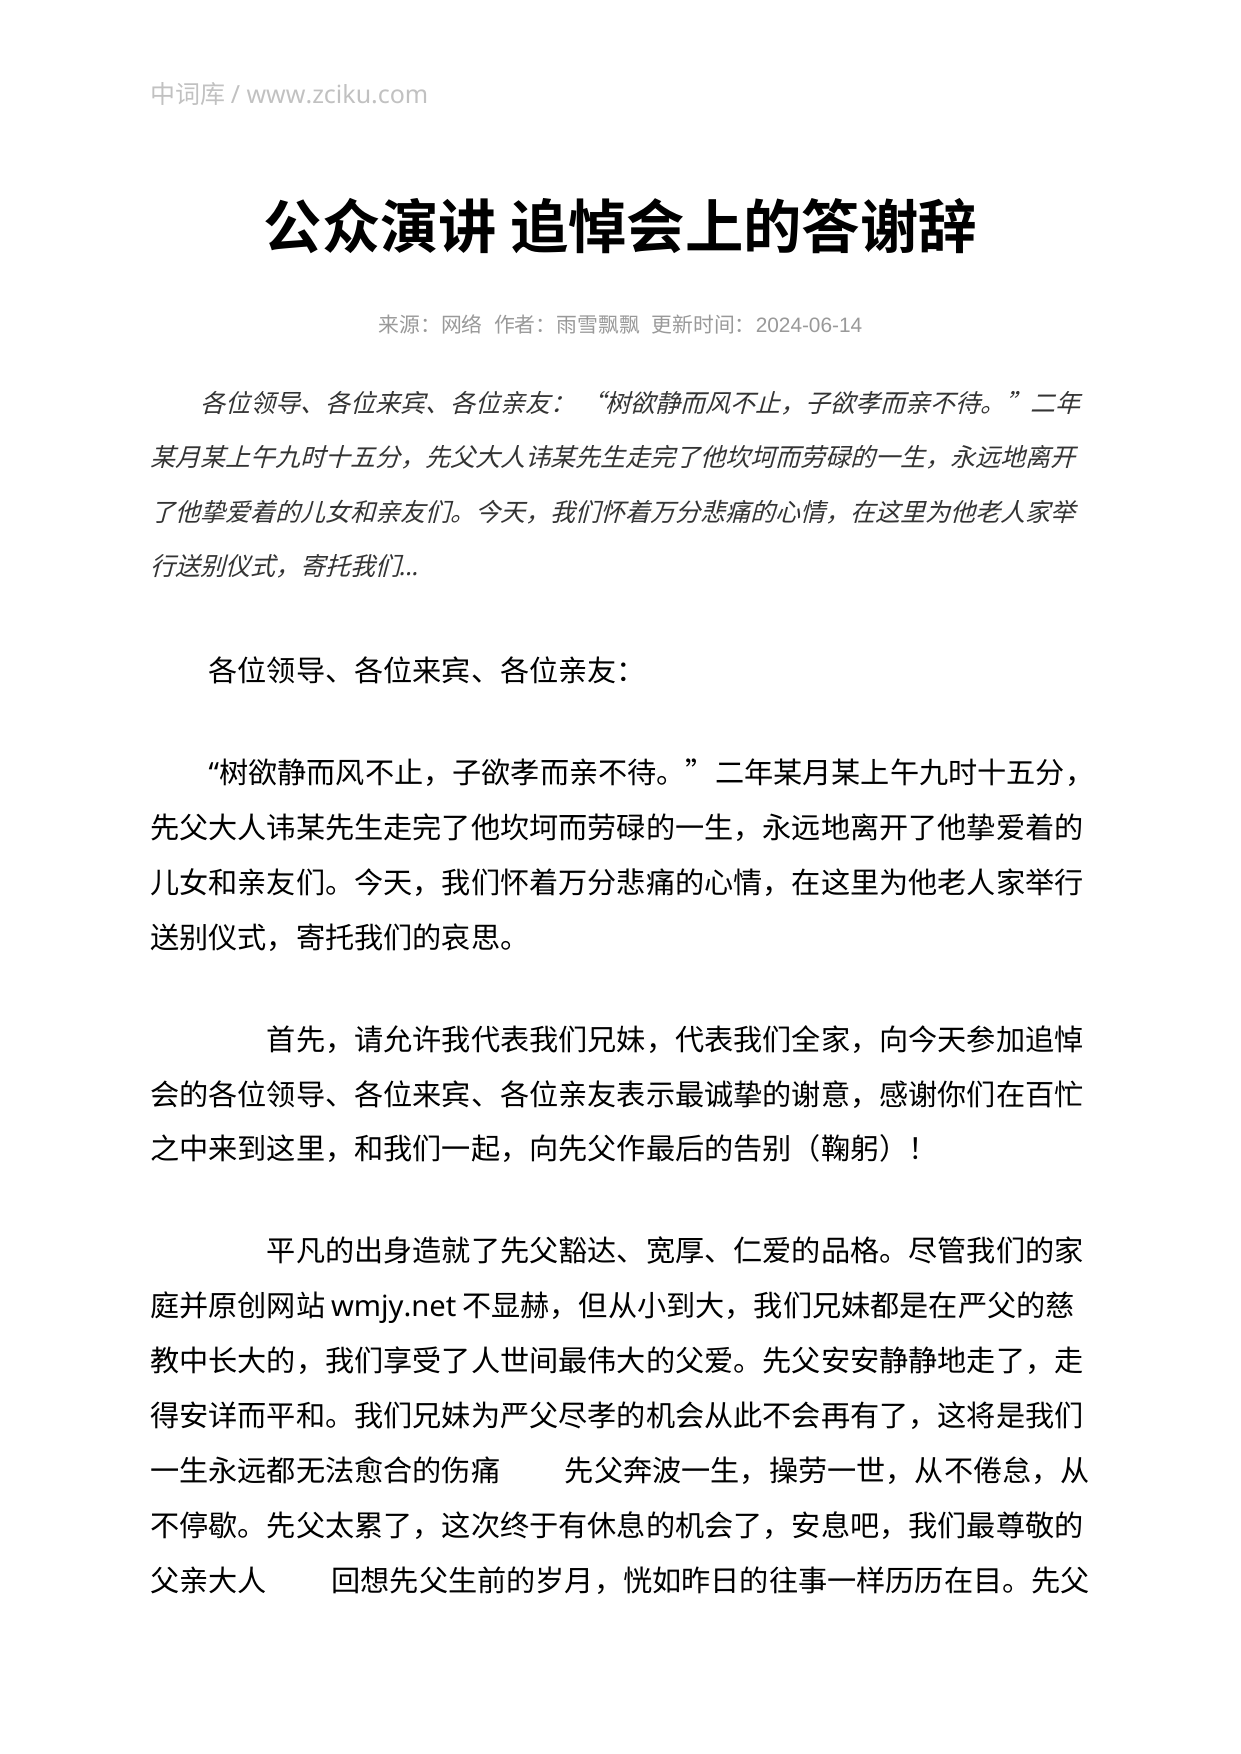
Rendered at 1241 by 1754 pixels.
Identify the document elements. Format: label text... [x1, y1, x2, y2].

text 各位领导、各位来宾、各位亲友： [150, 648, 1090, 690]
text “树欲静而风不止，子欲孝而亲不待。”二年某月某上午九时十五分，先父大人讳某先生走完了他坎坷而劳碌的一生，永远地离开了他挚爱着的儿女和亲友们。今天，我们怀着万分悲痛的心情，在这里为他老人家举行送别仪式，寄托我们的哀思。 [150, 749, 1090, 957]
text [150, 1228, 1090, 1599]
subtitle 公众演讲 追悼会上的答谢辞 [150, 181, 1090, 266]
text 各位领导、各位来宾、各位亲友： “树欲静而风不止，子欲孝而亲不待。”二年某月某上午九时十五分，先父大人讳某先生走完了他坎坷而劳碌的一生，永远地离开了他挚爱着的儿女和亲友们。今天，我们怀着万分悲痛的心情，在这里为他老人家举行送别仪式，寄托我们... [150, 383, 1090, 583]
text 来源：网络 作者：雨雪飘飘 更新时间：2024-06-14 [150, 313, 1090, 337]
text 首先，请允许我代表我们兄妹，代表我们全家，向今天参加追悼会的各位领导、各位来宾、各位亲友表示最诚挚的谢意，感谢你们在百忙之中来到这里，和我们一起，向先父作最后的告别（鞠躬）！ [150, 1016, 1090, 1168]
